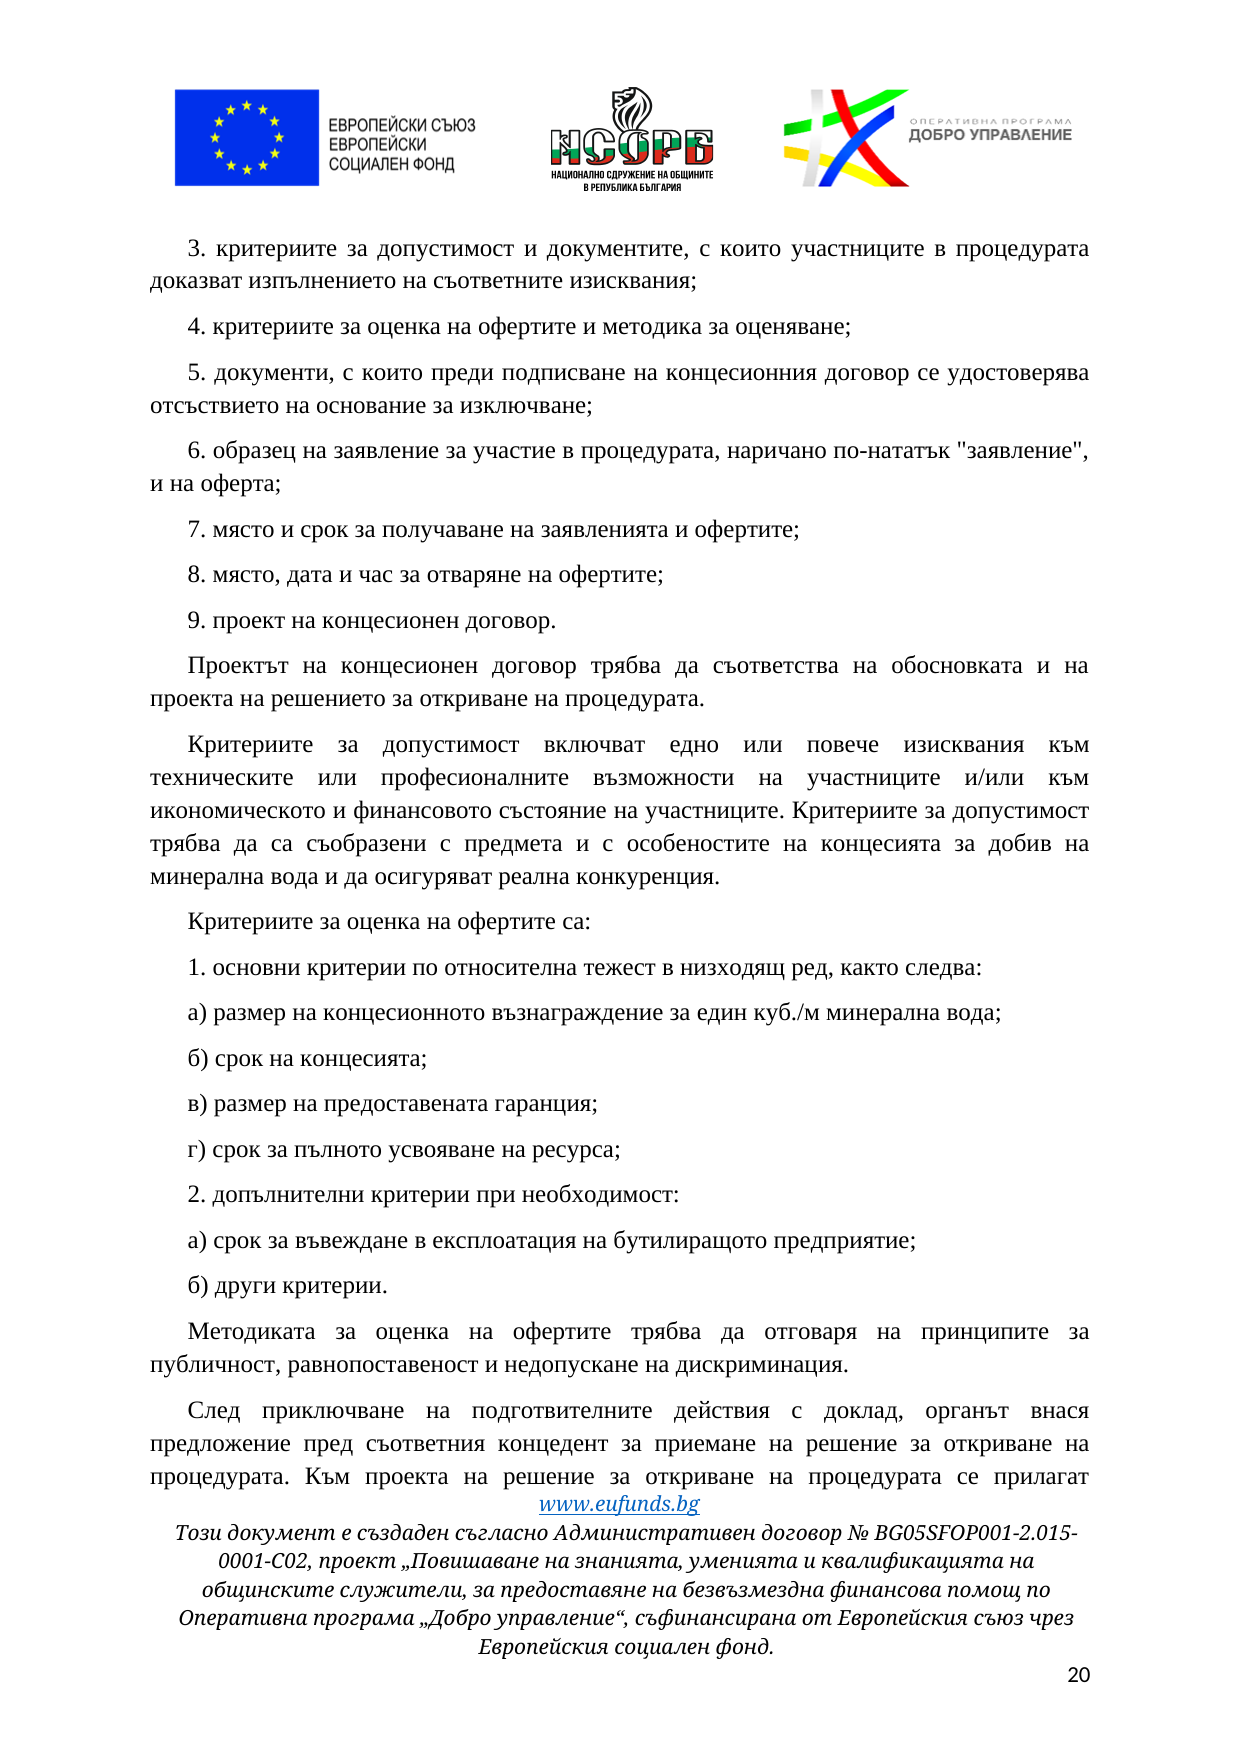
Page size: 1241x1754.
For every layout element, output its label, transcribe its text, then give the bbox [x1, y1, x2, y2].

text б) други критерии. [150, 1271, 1090, 1299]
text а) срок за въвеждане в експлоатация на бутилиращото предприятие; [150, 1225, 1090, 1254]
text 3. критериите за допустимост и документите, с които участниците в процедурата доказват изпълнението на съответните изисквания; [150, 233, 1090, 294]
picture [551, 87, 714, 191]
picture [759, 73, 1079, 205]
text Критериите за допустимост включват едно или повече изисквания към техническите или професионалните възможности на участниците и/или към икономическото и финансовото състояние на участниците. Критериите за допустимост трябва да са съобразени с предмета и с особеностите на концесията за добив на минерална вода и да осигуряват реална конкуренция. [150, 729, 1090, 890]
text 8. място, дата и час за отваряне на офертите; [150, 559, 1090, 588]
text 2. допълнителни критерии при необходимост: [150, 1179, 1090, 1208]
text 7. място и срок за получаване на заявленията и офертите; [150, 514, 1090, 542]
text Методиката за оценка на офертите трябва да отговаря на принципите за публичност, равнопоставеност и недопускане на дискриминация. [150, 1316, 1090, 1378]
text Критериите за оценка на офертите са: [150, 906, 1090, 935]
text в) размер на предоставената гаранция; [150, 1088, 1090, 1117]
text 6. образец на заявление за участие в процедурата, наричано по-нататък "заявление", и на оферта; [150, 435, 1090, 497]
text 4. критериите за оценка на офертите и методика за оценяване; [150, 311, 1090, 340]
text 1. основни критерии по относителна тежест в низходящ ред, както следва: [150, 952, 1090, 981]
text 5. документи, с които преди подписване на концесионния договор се удостоверява отсъствието на основание за изключване; [150, 357, 1090, 418]
text 9. проект на концесионен договор. [150, 605, 1090, 633]
text г) срок за пълното усвояване на ресурса; [150, 1134, 1090, 1163]
text а) размер на концесионното възнаграждение за един куб./м минерална вода; [150, 997, 1090, 1026]
picture [161, 79, 505, 199]
text б) срок на концесията; [150, 1043, 1090, 1072]
text Проектът на концесионен договор трябва да съответства на обосновката и на проекта на решението за откриване на процедурата. [150, 650, 1090, 712]
